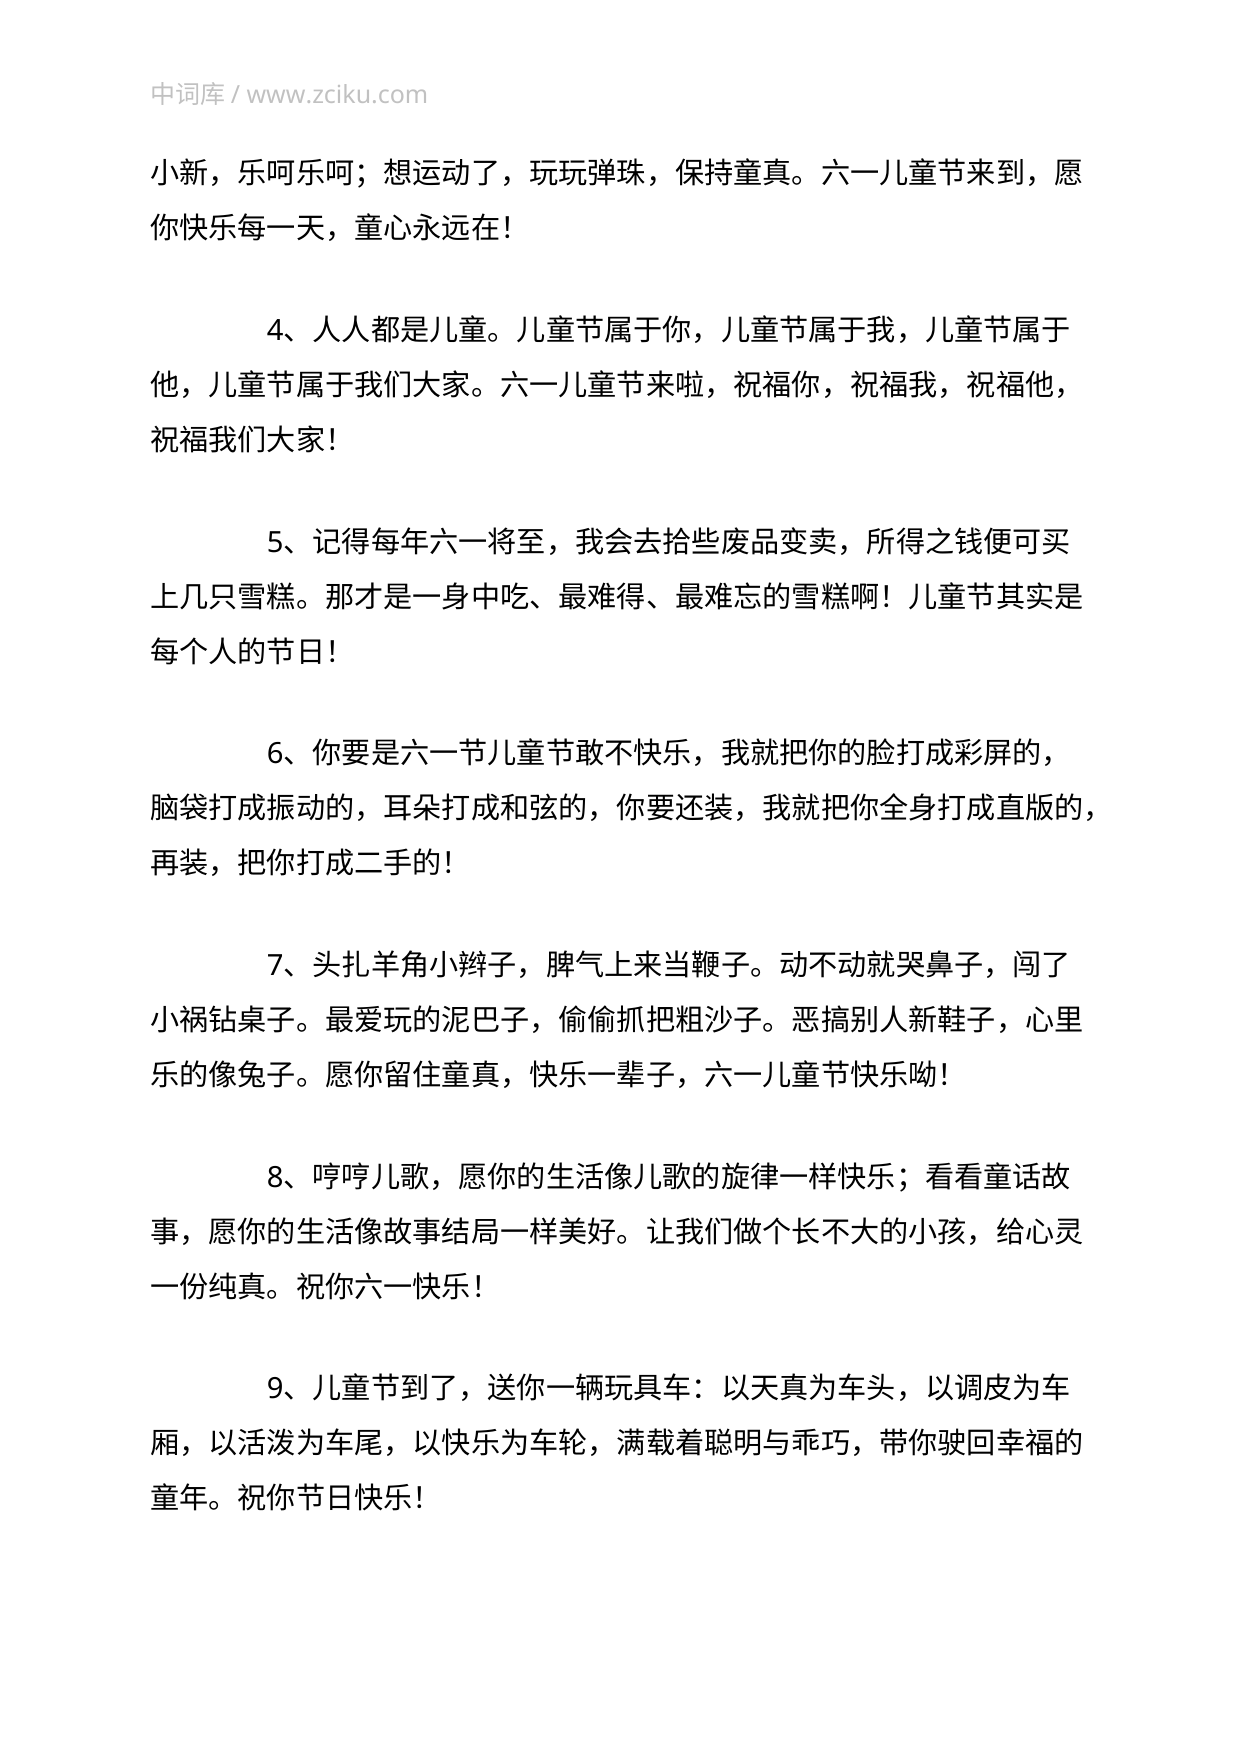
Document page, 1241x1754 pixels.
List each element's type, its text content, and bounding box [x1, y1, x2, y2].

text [150, 150, 1090, 247]
text 8、哼哼儿歌，愿你的生活像儿歌的旋律一样快乐；看看童话故事，愿你的生活像故事结局一样美好。让我们做个长不大的小孩，给心灵一份纯真。祝你六一快乐！ [150, 1153, 1090, 1306]
text 5、记得每年六一将至，我会去拾些废品变卖，所得之钱便可买上几只雪糕。那才是一身中吃、最难得、最难忘的雪糕啊！儿童节其实是每个人的节日！ [150, 518, 1090, 671]
text 7、头扎羊角小辫子，脾气上来当鞭子。动不动就哭鼻子，闯了小祸钻桌子。最爱玩的泥巴子，偷偷抓把粗沙子。恶搞别人新鞋子，心里乐的像兔子。愿你留住童真，快乐一辈子，六一儿童节快乐呦！ [150, 942, 1090, 1094]
text 4、人人都是儿童。儿童节属于你，儿童节属于我，儿童节属于他，儿童节属于我们大家。六一儿童节来啦，祝福你，祝福我，祝福他，祝福我们大家！ [150, 307, 1090, 459]
text 9、儿童节到了，送你一辆玩具车：以天真为车头，以调皮为车厢，以活泼为车尾，以快乐为车轮，满载着聪明与乖巧，带你驶回幸福的童年。祝你节日快乐！ [150, 1365, 1090, 1517]
text 6、你要是六一节儿童节敢不快乐，我就把你的脸打成彩屏的，脑袋打成振动的，耳朵打成和弦的，你要还装，我就把你全身打成直版的，再装，把你打成二手的！ [150, 730, 1090, 882]
